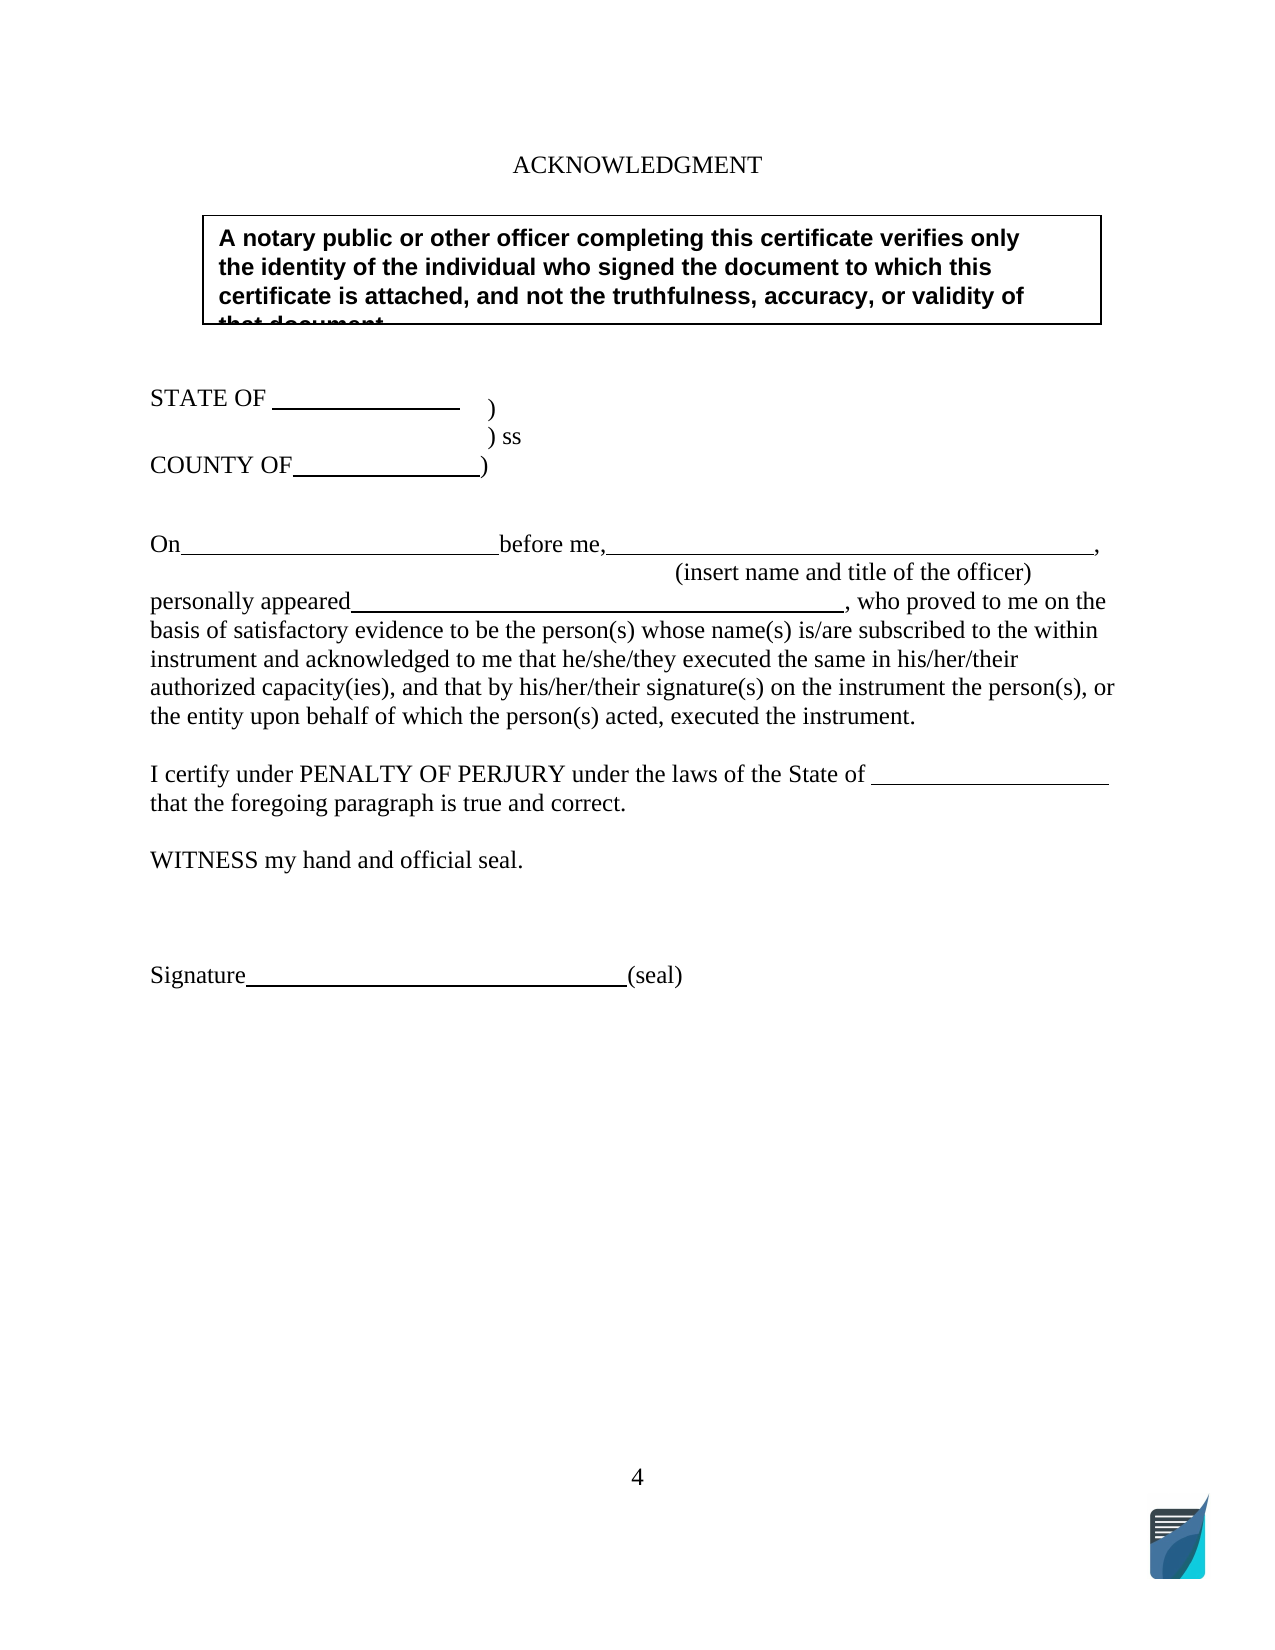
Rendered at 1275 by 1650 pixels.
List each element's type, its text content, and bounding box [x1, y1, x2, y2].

text I certify under PENALTY OF PERJURY under the laws of the State of that the foregoing paragraph is true and correct. [150, 759, 1109, 816]
text Signature (seal) [150, 960, 1135, 989]
text ) [487, 393, 1135, 421]
text STATE OF [150, 383, 464, 412]
text WITNESS my hand and official seal. [150, 845, 1135, 874]
text (insert name and title of the officer) personally appeared , who proved to me on the basis of satisfactory evidence to be the person(s) whose name(s) is/are subscribed to the within instrument and acknowledged to me that he/she/they executed the same in his/her/their authorized capacity(ies), and that by his/her/their signature(s) on the instrument the person(s), or the entity upon behalf of which the person(s) acted, executed the instrument. [150, 557, 1115, 730]
text ACKNOWLEDGMENT [207, 150, 1067, 179]
text COUNTY OF ) [150, 450, 1135, 479]
picture [1147, 1493, 1212, 1579]
text ) ss [487, 421, 1135, 450]
text On before me, , [150, 529, 1135, 557]
